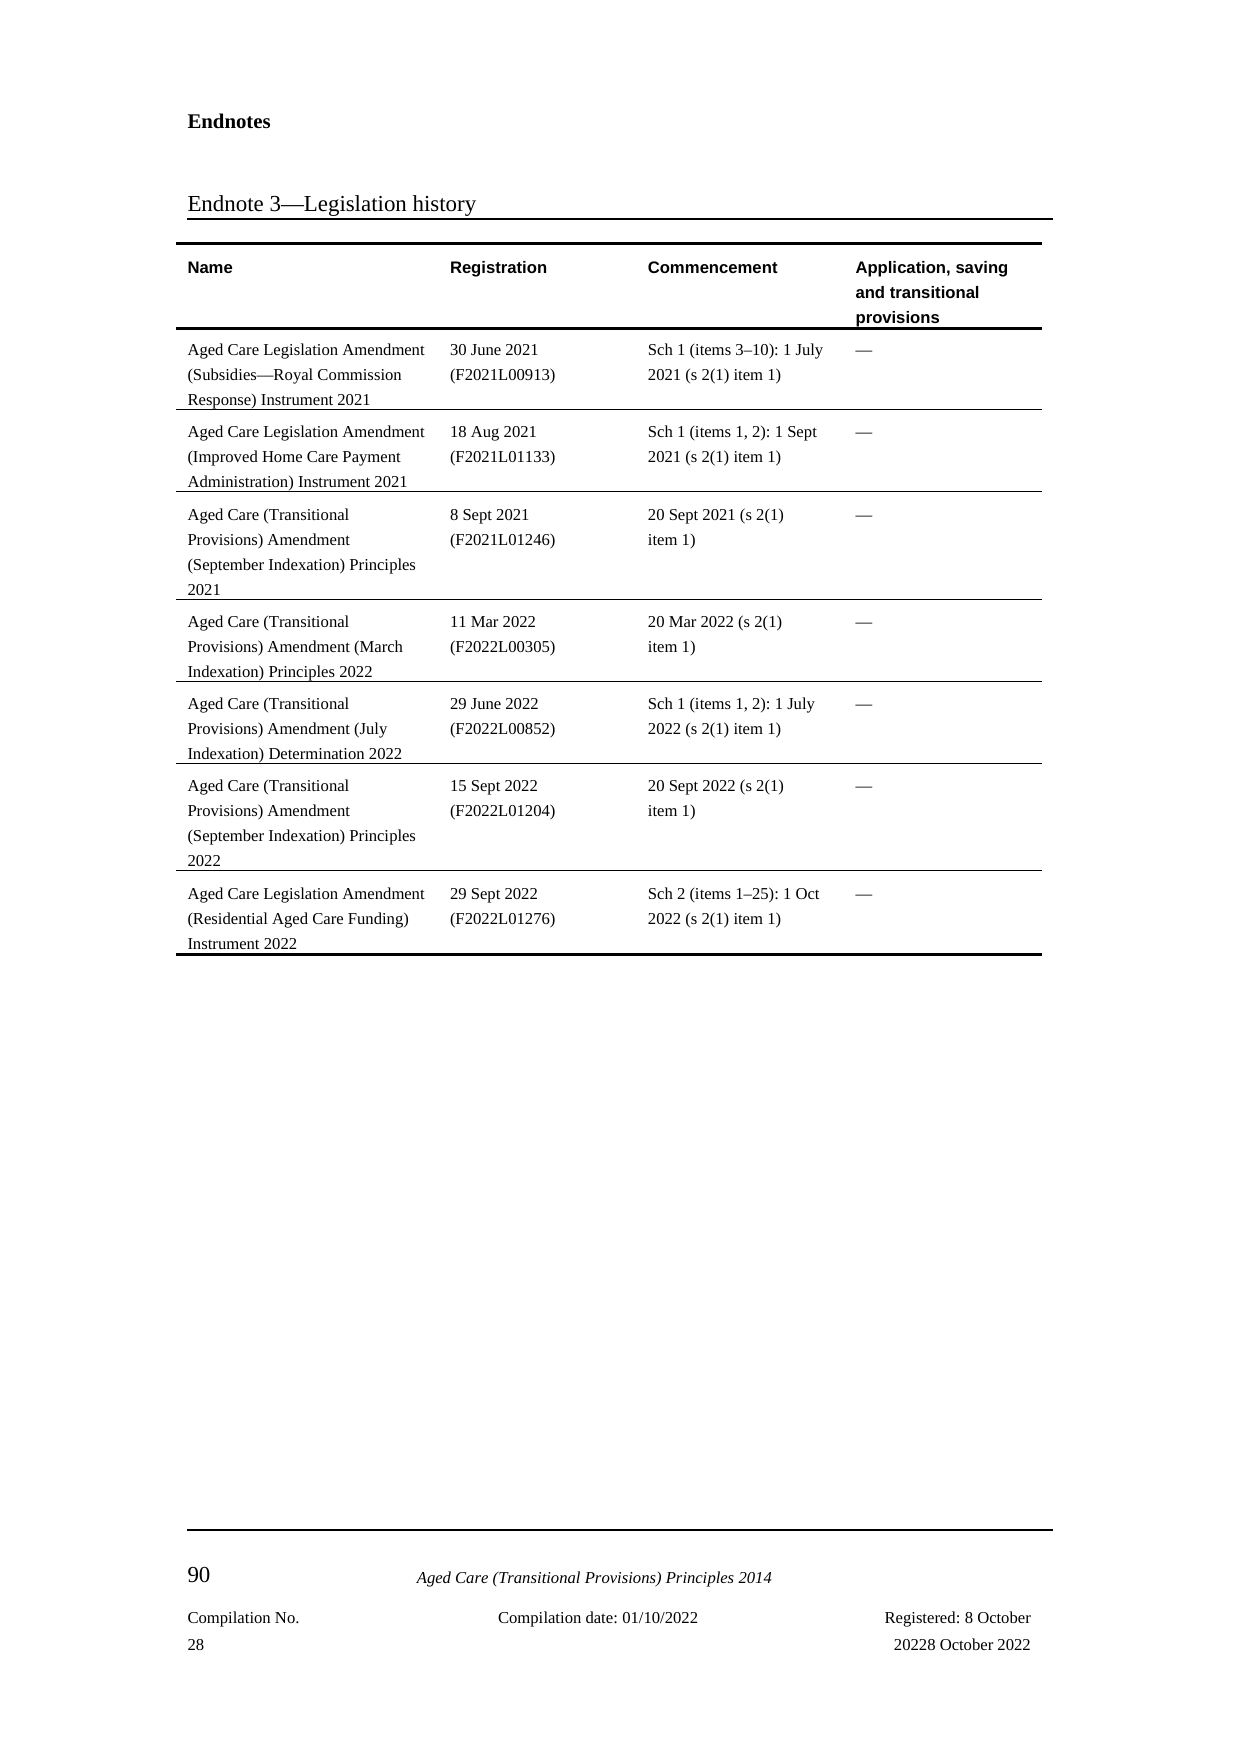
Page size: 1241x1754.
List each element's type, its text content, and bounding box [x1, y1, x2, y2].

table_cell Aged Care Legislation Amendment (Residential Aged Care Funding) Instrument 2022 [176, 871, 438, 953]
table_cell 15 Sept 2022 (F2022L01204) [439, 764, 636, 870]
table_cell 18 Aug 2021 (F2021L01133) [439, 410, 636, 491]
table_cell 29 Sept 2022 (F2022L01276) [439, 871, 636, 953]
table_cell 20 Sept 2021 (s 2(1) item 1) [636, 492, 844, 598]
table_header Registration [439, 245, 636, 327]
table_cell — [844, 764, 1042, 870]
table_cell 8 Sept 2021 (F2021L01246) [439, 492, 636, 598]
table_cell 11 Mar 2022 (F2022L00305) [439, 600, 636, 681]
table_cell Aged Care Legislation Amendment (Subsidies—Royal Commission Response) Instrument 2021 [176, 330, 438, 409]
table_cell Sch 1 (items 1, 2): 1 Sept 2021 (s 2(1) item 1) [636, 410, 844, 491]
table_cell Aged Care (Transitional Provisions) Amendment (September Indexation) Principles 2021 [176, 492, 438, 598]
table_cell Aged Care (Transitional Provisions) Amendment (March Indexation) Principles 2022 [176, 600, 438, 681]
table_cell Sch 1 (items 3–10): 1 July 2021 (s 2(1) item 1) [636, 330, 844, 409]
table_cell — [844, 492, 1042, 598]
table_cell — [844, 600, 1042, 681]
table_cell — [844, 871, 1042, 953]
table_cell Aged Care (Transitional Provisions) Amendment (July Indexation) Determination 2022 [176, 682, 438, 763]
table_cell 20 Mar 2022 (s 2(1) item 1) [636, 600, 844, 681]
table_cell Sch 1 (items 1, 2): 1 July 2022 (s 2(1) item 1) [636, 682, 844, 763]
table_cell Aged Care (Transitional Provisions) Amendment (September Indexation) Principles 2022 [176, 764, 438, 870]
table_header Name [176, 245, 438, 327]
table_cell — [844, 410, 1042, 491]
table_cell 30 June 2021 (F2021L00913) [439, 330, 636, 409]
table_header Commencement [636, 245, 844, 327]
table_cell 20 Sept 2022 (s 2(1) item 1) [636, 764, 844, 870]
table_header Application, saving and transitional provisions [844, 245, 1042, 327]
table_cell Sch 2 (items 1–25): 1 Oct 2022 (s 2(1) item 1) [636, 871, 844, 953]
table_cell 29 June 2022 (F2022L00852) [439, 682, 636, 763]
table_cell Aged Care Legislation Amendment (Improved Home Care Payment Administration) Instrument 2021 [176, 410, 438, 491]
table_cell — [844, 682, 1042, 763]
table_cell — [844, 330, 1042, 409]
